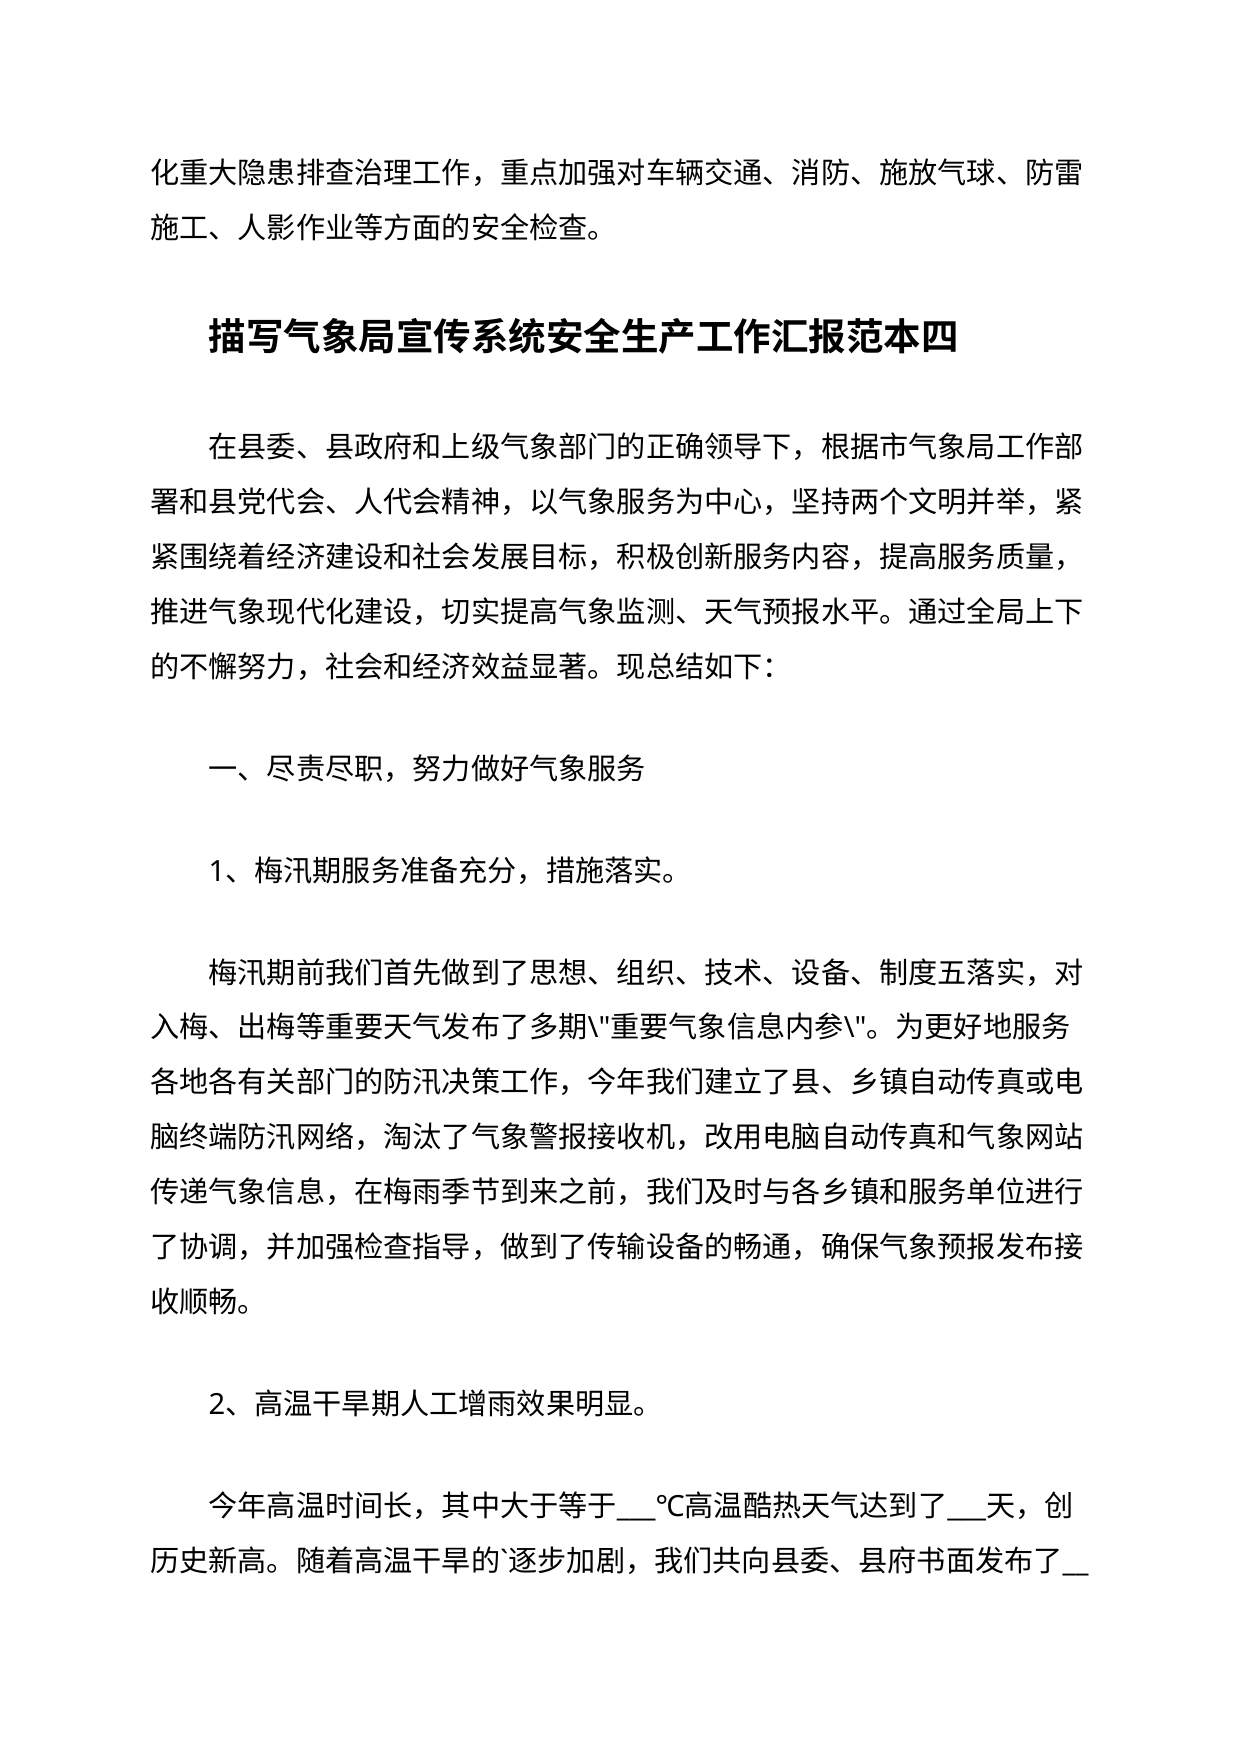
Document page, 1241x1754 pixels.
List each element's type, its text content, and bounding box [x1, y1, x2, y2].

text 在县委、县政府和上级气象部门的正确领导下，根据市气象局工作部署和县党代会、人代会精神，以气象服务为中心，坚持两个文明并举，紧紧围绕着经济建设和社会发展目标，积极创新服务内容，提高服务质量，推进气象现代化建设，切实提高气象监测、天气预报水平。通过全局上下的不懈努力，社会和经济效益显著。现总结如下： [150, 424, 1090, 686]
text 1、梅汛期服务准备充分，措施落实。 [150, 847, 1090, 889]
text 2、高温干旱期人工增雨效果明显。 [150, 1380, 1090, 1423]
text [150, 150, 1090, 247]
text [150, 1482, 1090, 1580]
text 一、尽责尽职，努力做好气象服务 [150, 745, 1090, 788]
text 描写气象局宣传系统安全生产工作汇报范本四 [150, 307, 1090, 361]
text 梅汛期前我们首先做到了思想、组织、技术、设备、制度五落实，对入梅、出梅等重要天气发布了多期\"重要气象信息内参\"。为更好地服务各地各有关部门的防汛决策工作，今年我们建立了县、乡镇自动传真或电脑终端防汛网络，淘汰了气象警报接收机，改用电脑自动传真和气象网站传递气象信息，在梅雨季节到来之前，我们及时与各乡镇和服务单位进行了协调，并加强检查指导，做到了传输设备的畅通，确保气象预报发布接收顺畅。 [150, 949, 1090, 1321]
